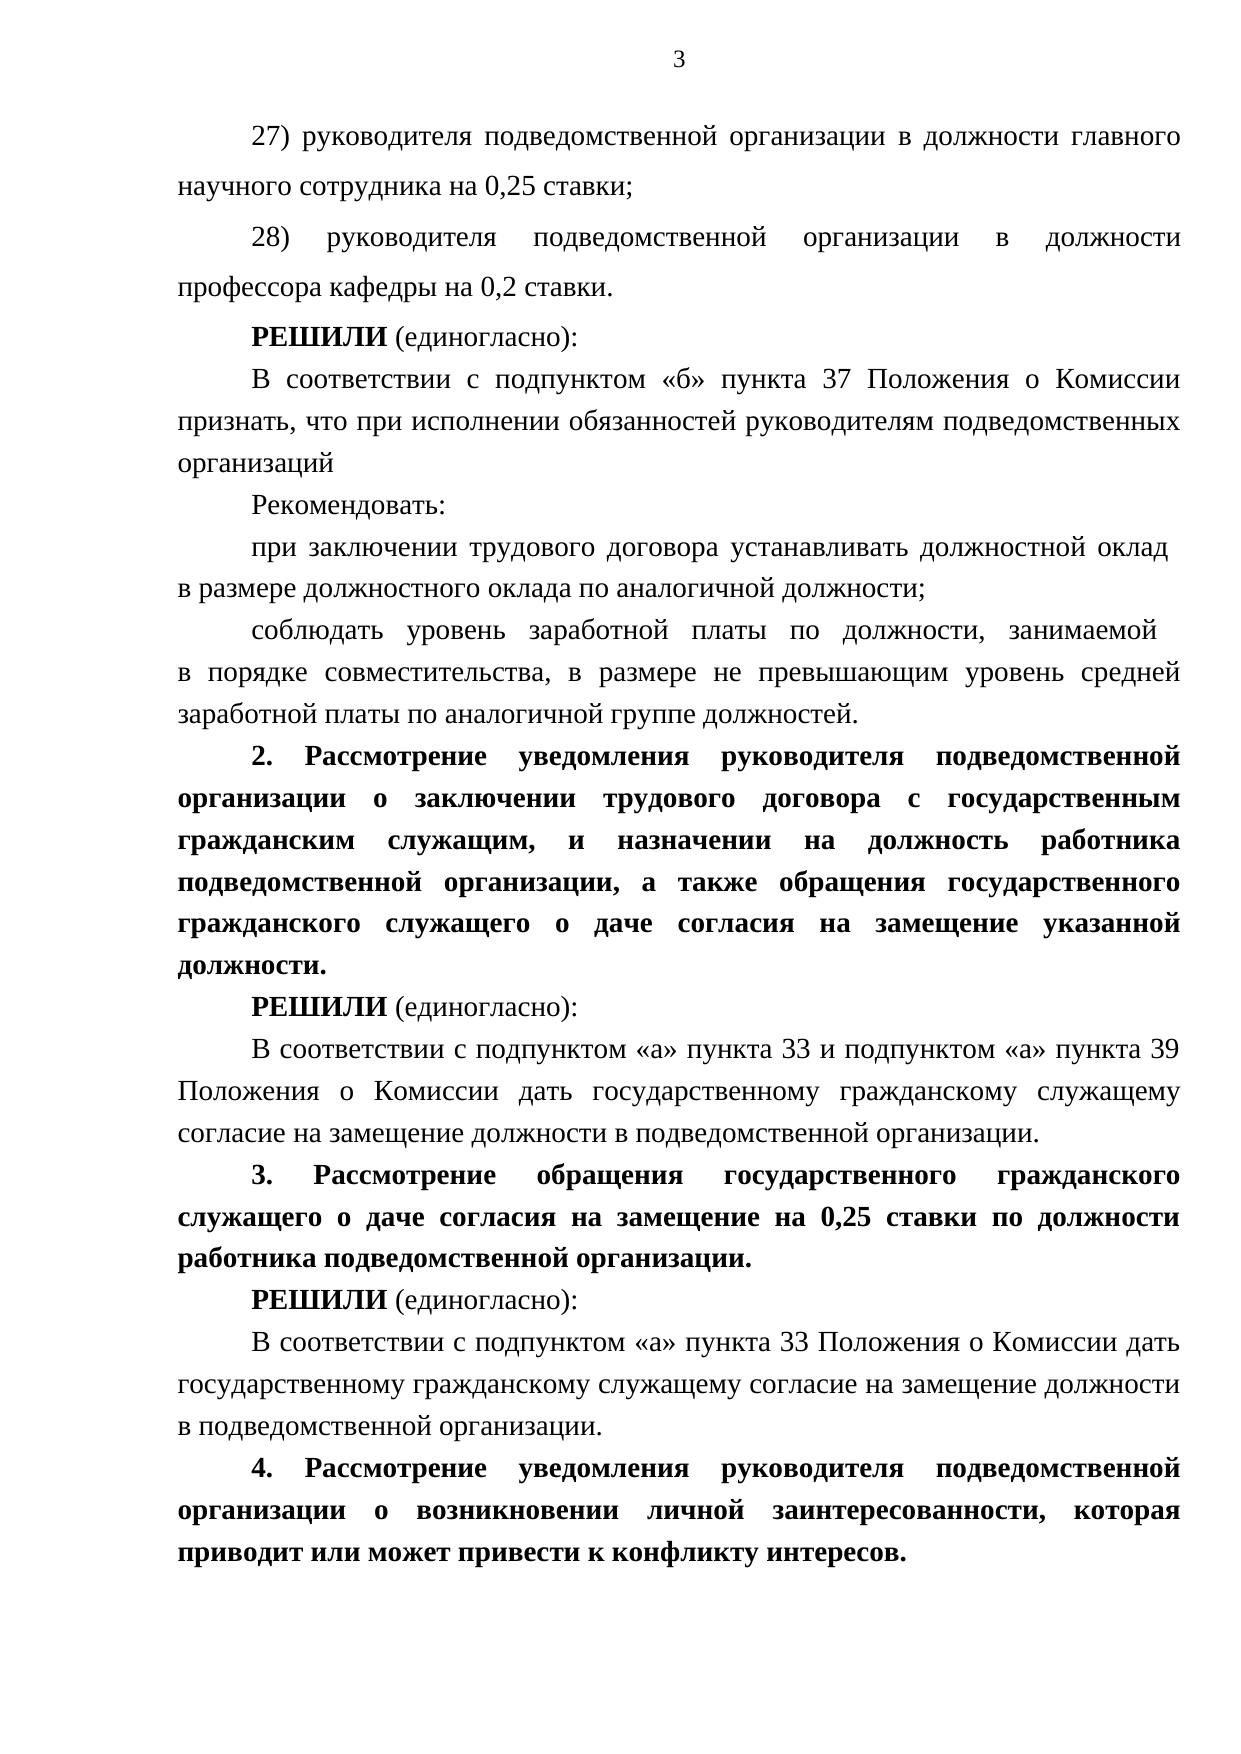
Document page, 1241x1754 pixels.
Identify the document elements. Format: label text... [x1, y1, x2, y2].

text Рекомендовать: [177, 487, 1181, 520]
text В соответствии с подпунктом «а» пункта 33 и подпунктом «а» пункта 39 Положения о Комиссии дать государственному гражданскому служащему согласие на замещение должности в подведомственной организации. [177, 1031, 1181, 1148]
text при заключении трудового договора устанавливать должностной оклад в размере должностного оклада по аналогичной должности; [177, 529, 1181, 604]
text 4. Рассмотрение уведомления руководителя подведомственной организации о возникновении личной заинтересованности, которая приводит или может привести к конфликту интересов. [177, 1450, 1181, 1567]
text 28) руководителя подведомственной организации в должности профессора кафедры на 0,2 ставки. [177, 219, 1181, 303]
text 2. Рассмотрение уведомления руководителя подведомственной организации о заключении трудового договора с государственным гражданским служащим, и назначении на должность работника подведомственной организации, а также обращения государственного гражданского служащего о даче согласия на замещение указанной должности. [177, 738, 1181, 981]
text РЕШИЛИ (единогласно): [177, 989, 1181, 1023]
text В соответствии с подпунктом «б» пункта 37 Положения о Комиссии признать, что при исполнении обязанностей руководителям подведомственных организаций [177, 361, 1181, 478]
text РЕШИЛИ (единогласно): [177, 319, 1181, 353]
text 27) руководителя подведомственной организации в должности главного научного сотрудника на 0,25 ставки; [177, 118, 1181, 202]
text В соответствии с подпунктом «а» пункта 33 Положения о Комиссии дать государственному гражданскому служащему согласие на замещение должности в подведомственной организации. [177, 1324, 1181, 1442]
text РЕШИЛИ (единогласно): [177, 1282, 1181, 1316]
text 3. Рассмотрение обращения государственного гражданского служащего о даче согласия на замещение на 0,25 ставки по должности работника подведомственной организации. [177, 1157, 1181, 1274]
text соблюдать уровень заработной платы по должности, занимаемой в порядке совместительства, в размере не превышающим уровень средней заработной платы по аналогичной группе должностей. [177, 612, 1181, 730]
